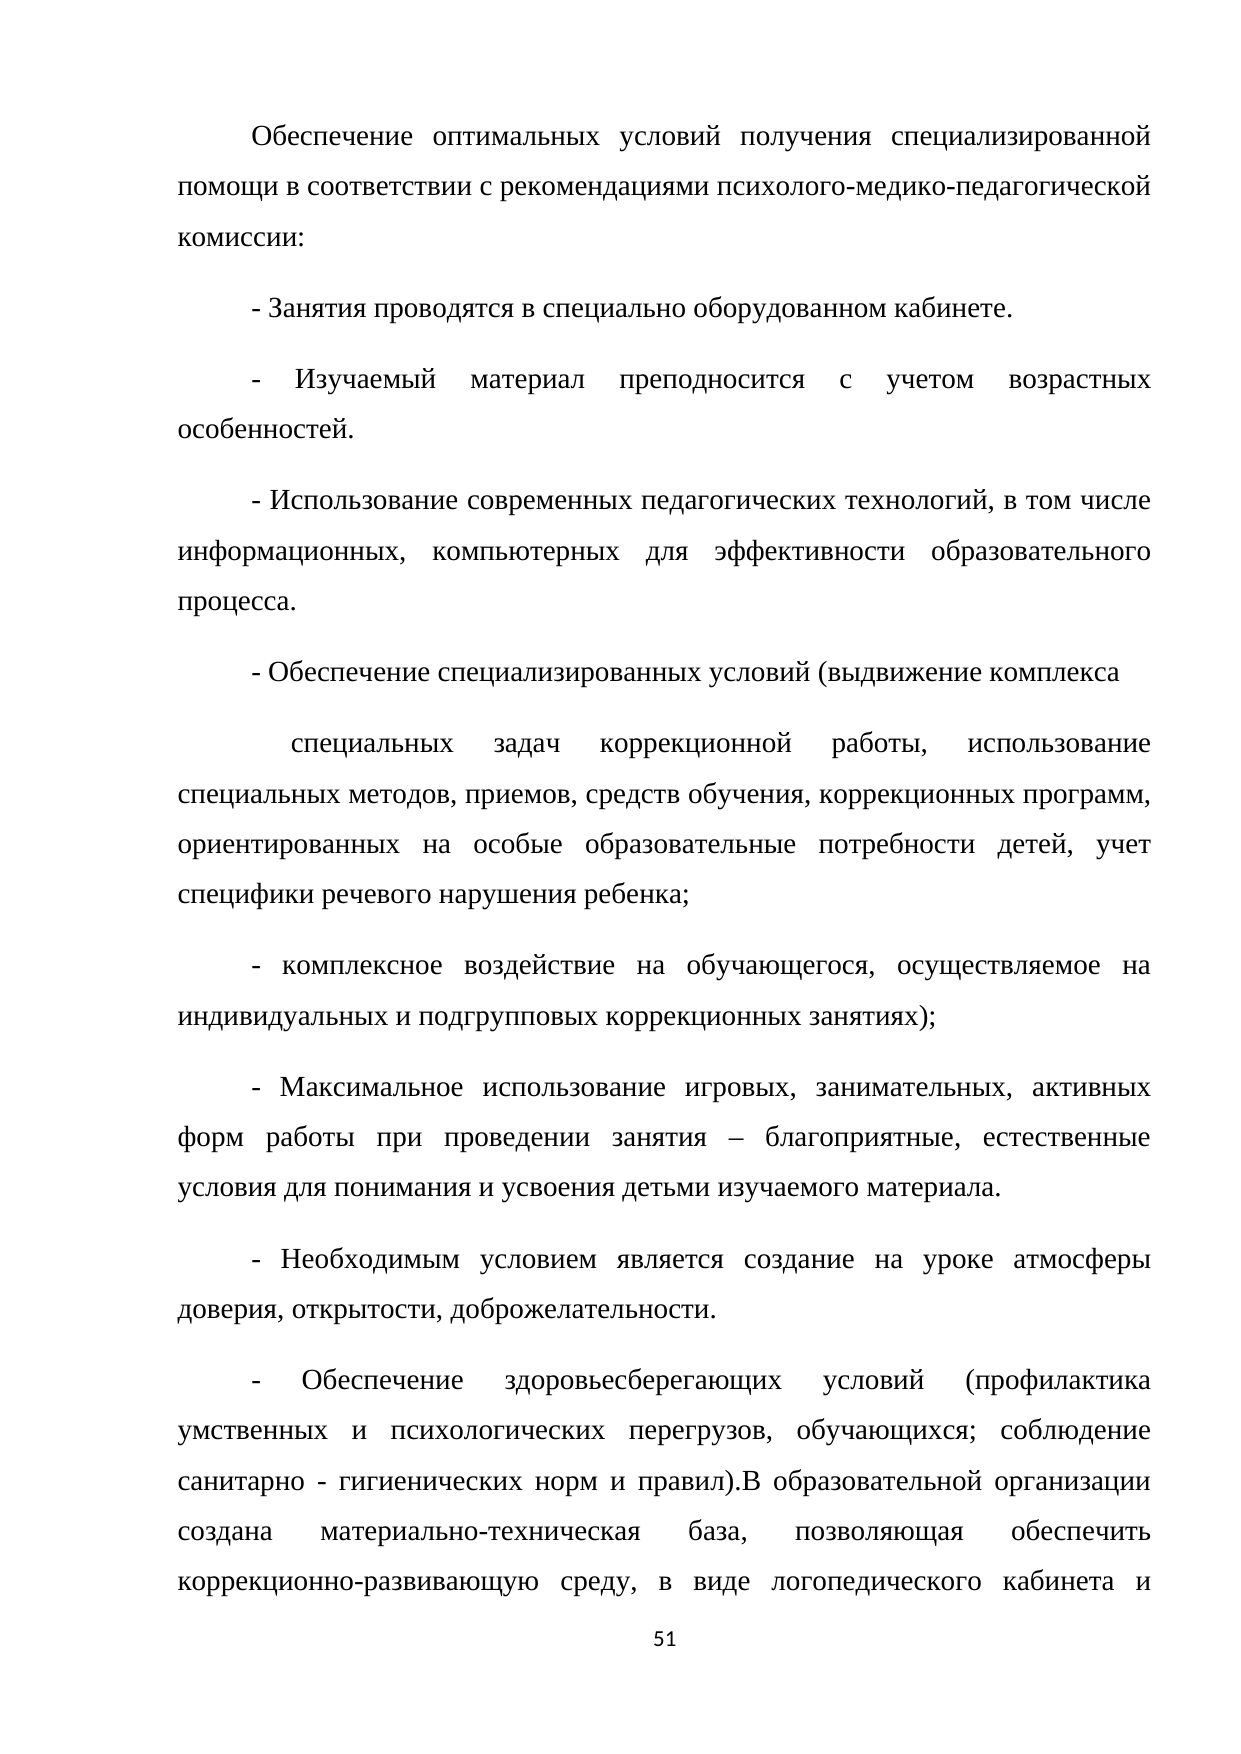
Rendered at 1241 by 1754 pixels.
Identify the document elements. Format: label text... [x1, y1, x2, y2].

text - Изучаемый материал преподносится с учетом возрастных особенностей. [177, 361, 1152, 445]
text - Необходимым условием является создание на уроке атмосферы доверия, открытости, доброжелательности. [177, 1241, 1152, 1324]
text - Занятия проводятся в специально оборудованном кабинете. [177, 290, 1152, 323]
text - Использование современных педагогических технологий, в том числе информационных, компьютерных для эффективности образовательного процесса. [177, 482, 1152, 617]
text специальных задач коррекционной работы, использование специальных методов, приемов, средств обучения, коррекционных программ, ориентированных на особые образовательные потребности детей, учет специфики речевого нарушения ребенка; [177, 725, 1152, 910]
text - Максимальное использование игровых, занимательных, активных форм работы при проведении занятия – благоприятные, естественные условия для понимания и усвоения детьми изучаемого материала. [177, 1069, 1152, 1203]
text - Обеспечение специализированных условий (выдвижение комплекса [177, 654, 1152, 688]
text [177, 1362, 1152, 1597]
text - комплексное воздействие на обучающегося, осуществляемое на индивидуальных и подгрупповых коррекционных занятиях); [177, 947, 1152, 1031]
text Обеспечение оптимальных условий получения специализированной помощи в соответствии с рекомендациями психолого-медико-педагогической комиссии: [177, 118, 1152, 252]
